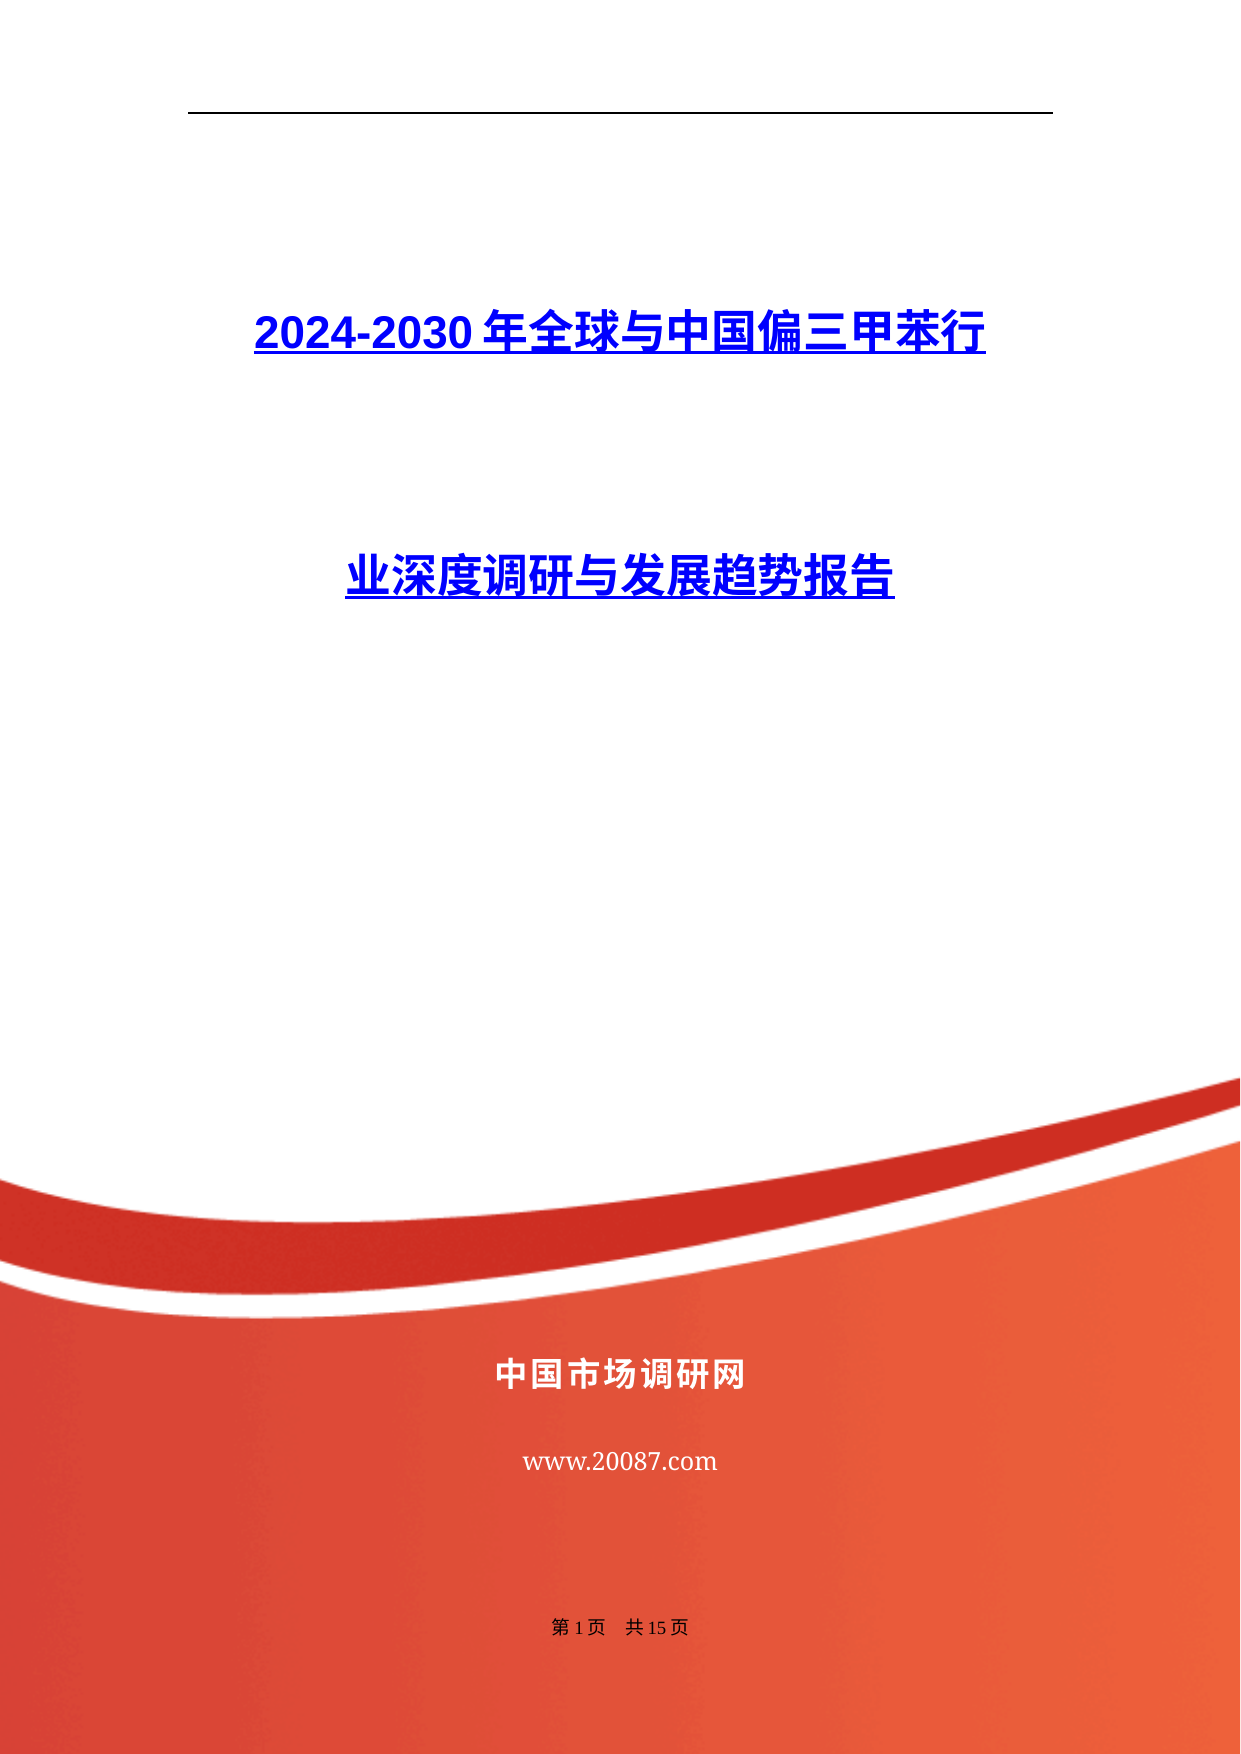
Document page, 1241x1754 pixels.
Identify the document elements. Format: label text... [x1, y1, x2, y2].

table_header 2024-2030年全球与中国偏三甲苯行业深度调研与发展趋势报告 [188, 207, 1053, 773]
picture [0, 1006, 1241, 1754]
text www.20087.com [187, 1428, 1053, 1493]
subtitle 中国市场调研网 [187, 1339, 1053, 1404]
